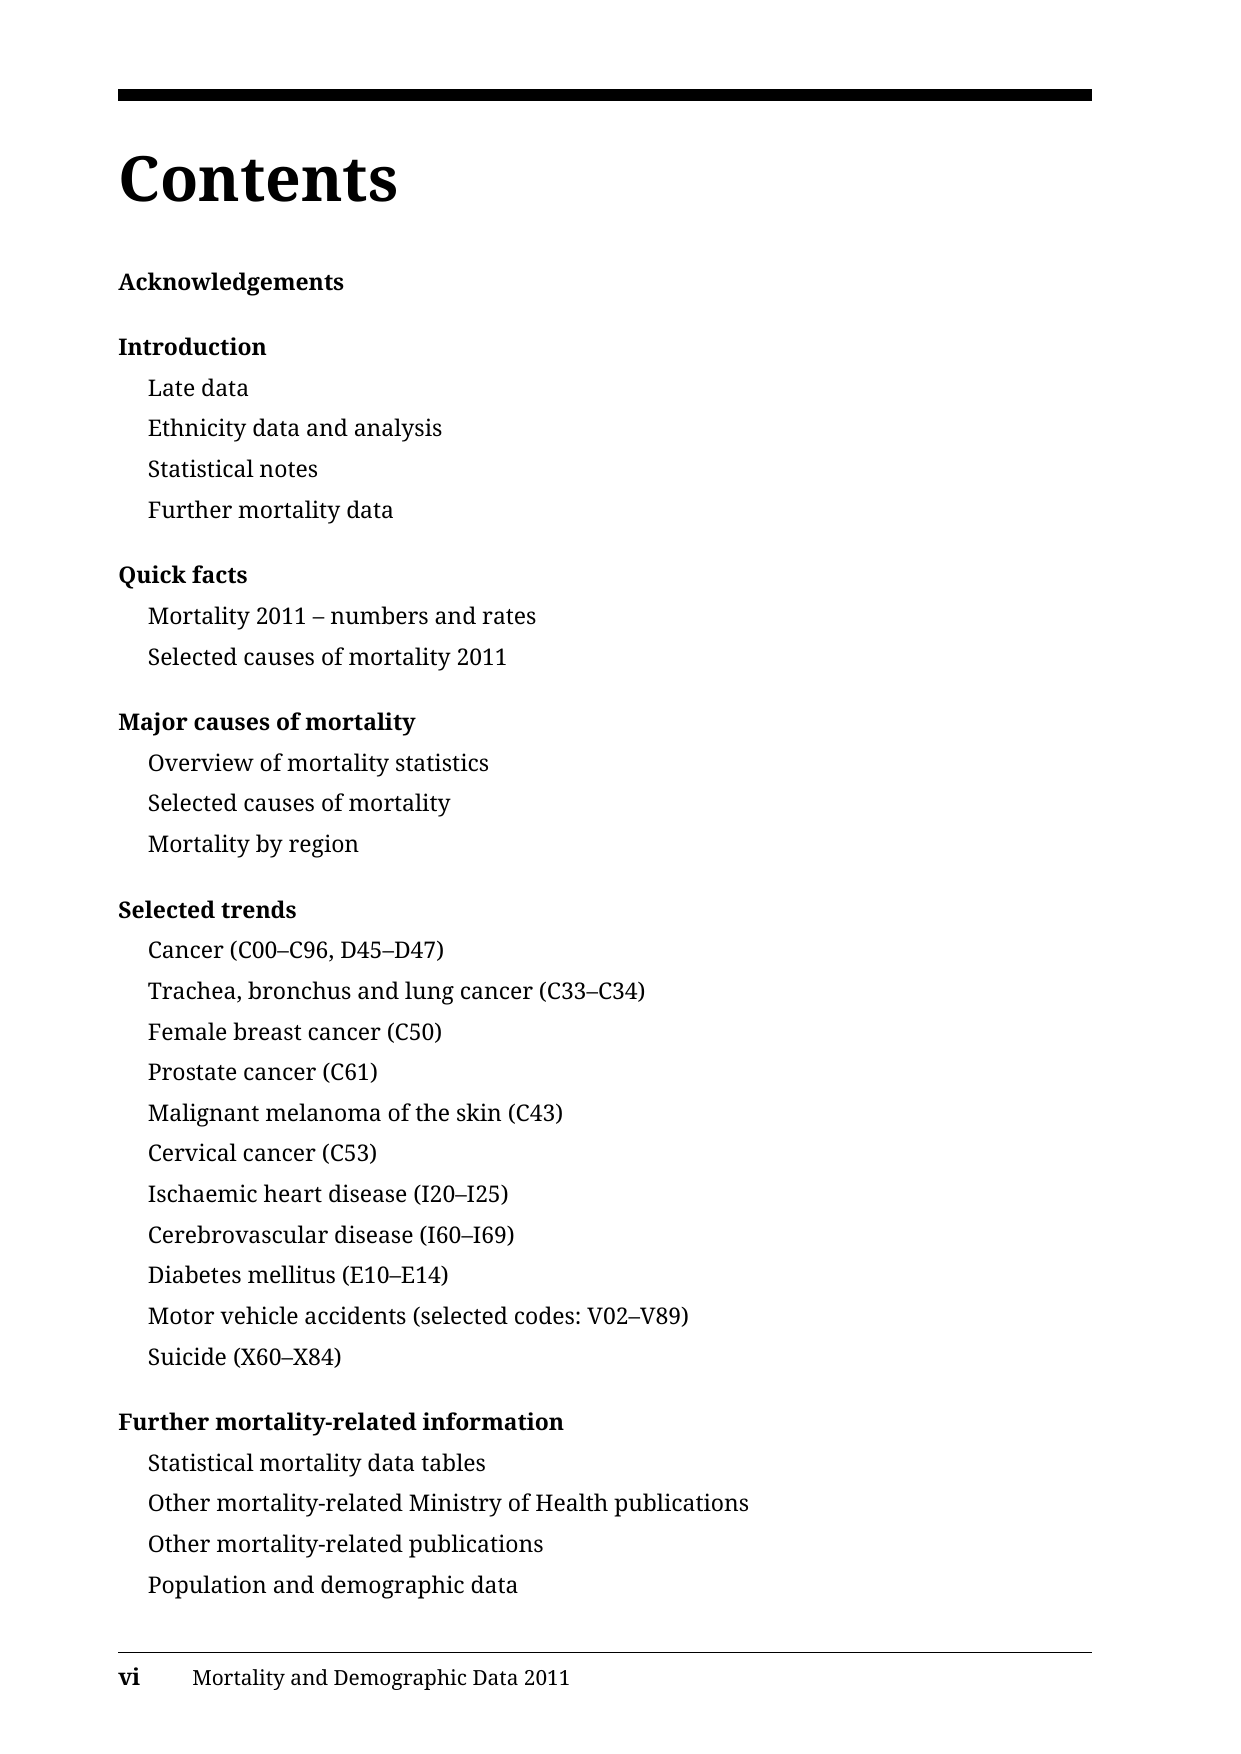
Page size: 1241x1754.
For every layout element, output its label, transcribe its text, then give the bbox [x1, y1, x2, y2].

text Further mortality data 4 [148, 494, 1033, 525]
text Selected causes of mortality 2011 5 [148, 641, 1033, 672]
text Population and demographic data 70 [148, 1569, 1033, 1600]
text Female breast cancer (C50) 28 [148, 1016, 1033, 1047]
text Contents [118, 101, 1092, 219]
text Ischaemic heart disease (I20–I25) 42 [148, 1178, 1033, 1209]
text Late data 1 [148, 372, 1033, 403]
text Cancer (C00–C96, D45–D47) 19 [148, 934, 1033, 966]
text Cervical cancer (C53) 39 [148, 1137, 1033, 1169]
text Selected causes of mortality 12 [148, 787, 1033, 819]
text Trachea, bronchus and lung cancer (C33–C34) 24 [148, 975, 1033, 1006]
text Diabetes mellitus (E10–E14) 54 [148, 1259, 1033, 1291]
text Overview of mortality statistics 6 [148, 747, 1033, 778]
text Statistical mortality data tables 69 [148, 1447, 1033, 1478]
text Major causes of mortality 6 [118, 706, 1033, 737]
text Suicide (X60–X84) 64 [148, 1341, 1033, 1372]
text Selected trends 19 [118, 894, 1033, 925]
text Malignant melanoma of the skin (C43) 36 [148, 1097, 1033, 1128]
text Ethnicity data and analysis 3 [148, 412, 1033, 444]
text Acknowledgements iii [118, 266, 1033, 297]
text Introduction 1 [118, 331, 1033, 362]
text Further mortality-related information 69 [118, 1406, 1033, 1437]
text Cerebrovascular disease (I60–I69) 48 [148, 1219, 1033, 1250]
text Motor vehicle accidents (selected codes: V02–V89) 59 [148, 1300, 1033, 1331]
text Prostate cancer (C61) 32 [148, 1056, 1033, 1087]
text Mortality 2011 – numbers and rates 5 [148, 600, 1033, 631]
text Statistical notes 3 [148, 453, 1033, 484]
text Mortality by region 14 [148, 828, 1033, 859]
text Quick facts 5 [118, 559, 1033, 591]
text Other mortality-related Ministry of Health publications 69 [148, 1487, 1033, 1519]
text Other mortality-related publications 69 [148, 1528, 1033, 1559]
